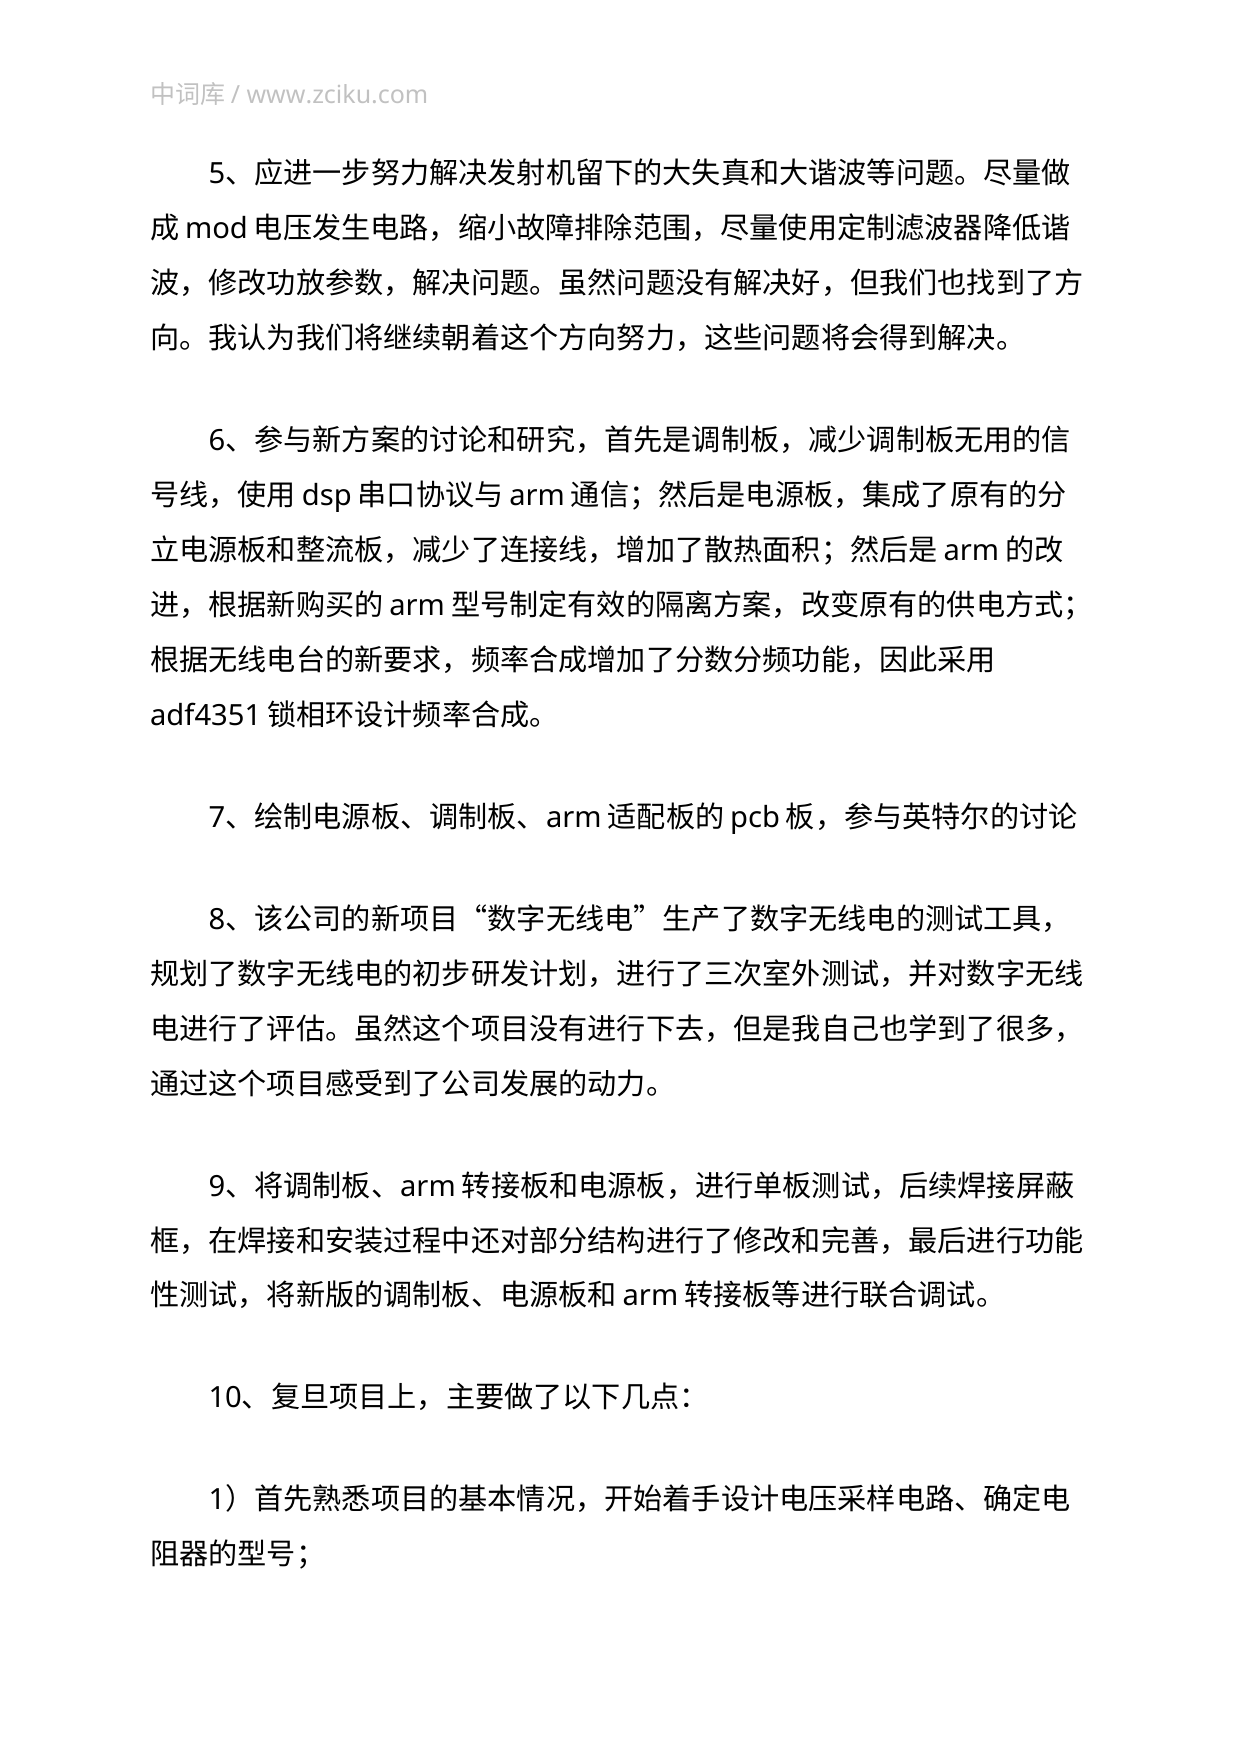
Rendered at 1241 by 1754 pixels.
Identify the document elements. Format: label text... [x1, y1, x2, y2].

text 8、该公司的新项目“数字无线电”生产了数字无线电的测试工具，规划了数字无线电的初步研发计划，进行了三次室外测试，并对数字无线电进行了评估。虽然这个项目没有进行下去，但是我自己也学到了很多，通过这个项目感受到了公司发展的动力。 [150, 896, 1090, 1103]
text 1）首先熟悉项目的基本情况，开始着手设计电压采样电路、确定电阻器的型号； [150, 1476, 1090, 1573]
text 10、复旦项目上，主要做了以下几点： [150, 1374, 1090, 1416]
text 9、将调制板、arm转接板和电源板，进行单板测试，后续焊接屏蔽框，在焊接和安装过程中还对部分结构进行了修改和完善，最后进行功能性测试，将新版的调制板、电源板和arm转接板等进行联合调试。 [150, 1162, 1090, 1314]
text 6、参与新方案的讨论和研究，首先是调制板，减少调制板无用的信号线，使用dsp串口协议与arm通信；然后是电源板，集成了原有的分立电源板和整流板，减少了连接线，增加了散热面积；然后是arm的改进，根据新购买的arm型号制定有效的隔离方案，改变原有的供电方式；根据无线电台的新要求，频率合成增加了分数分频功能，因此采用adf4351锁相环设计频率合成。 [150, 417, 1090, 734]
text 5、应进一步努力解决发射机留下的大失真和大谐波等问题。尽量做成mod电压发生电路，缩小故障排除范围，尽量使用定制滤波器降低谐波，修改功放参数，解决问题。虽然问题没有解决好，但我们也找到了方向。我认为我们将继续朝着这个方向努力，这些问题将会得到解决。 [150, 150, 1090, 357]
text 7、绘制电源板、调制板、arm适配板的pcb板，参与英特尔的讨论 [150, 793, 1090, 836]
